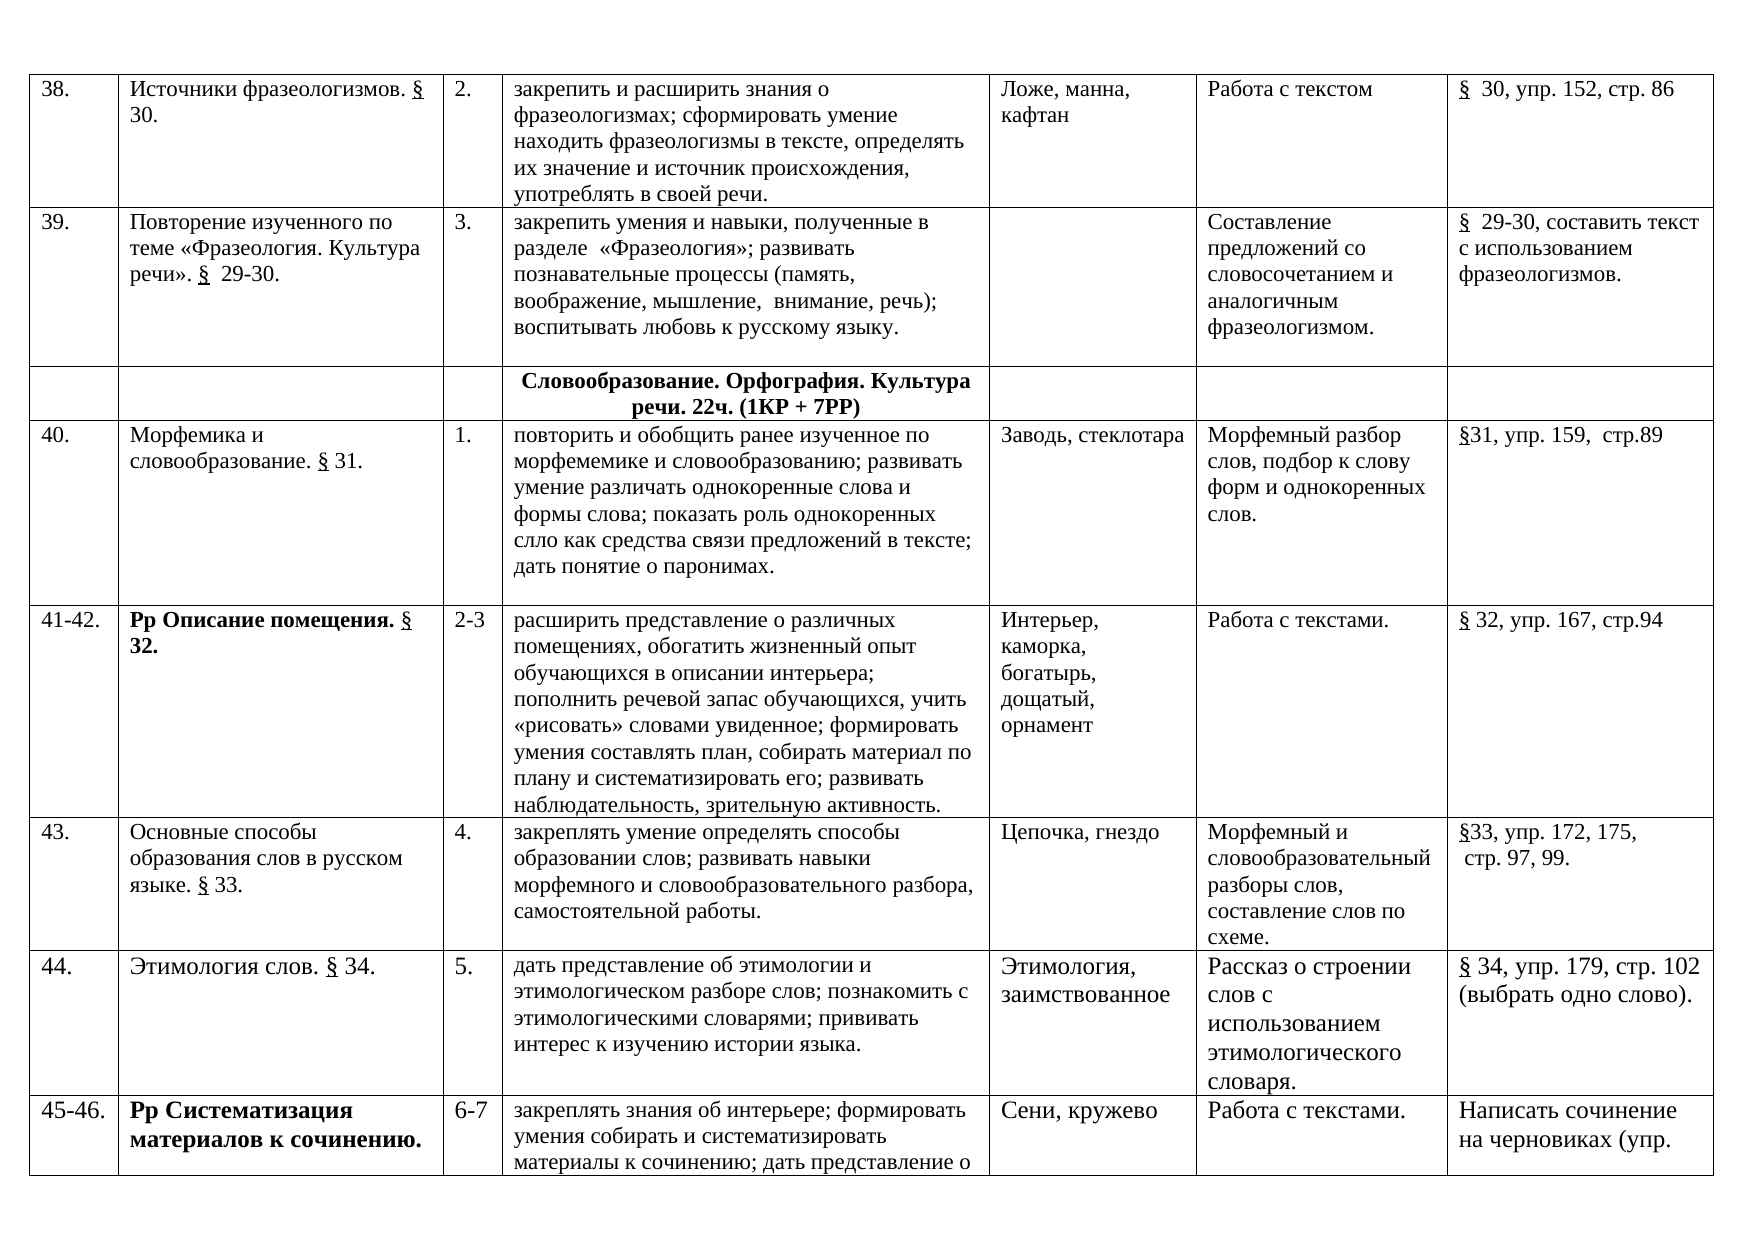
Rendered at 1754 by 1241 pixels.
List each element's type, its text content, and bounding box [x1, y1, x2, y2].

table_cell 6-7 [444, 1096, 502, 1175]
table_cell 2. [444, 75, 502, 207]
table_cell закрепить и расширить знания о фразеологизмах; сформировать умение находить фразеологизмы в тексте, определять их значение и источник происхождения, употреблять в своей речи. [768, 75, 989, 207]
table_cell Работа с текстами. [1197, 606, 1447, 817]
table_cell повторить и обобщить ранее изученное по морфемемике и словообразованию; развивать умение различать однокоренные слова и формы слова; показать роль однокоренных слло как средства связи предложений в тексте; дать понятие о паронимах. [503, 421, 989, 605]
table_cell Работа с текстом [1197, 75, 1447, 207]
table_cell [119, 1096, 443, 1175]
table_cell 39. [30, 208, 118, 366]
table_cell [30, 367, 118, 419]
table_cell закреплять умение определять способы образовании слов; развивать навыки морфемного и словообразовательного разбора, самостоятельной работы. [503, 818, 989, 950]
table_cell 2-3 [444, 606, 502, 817]
table_cell Этимология слов. § 34. [119, 951, 443, 1094]
table_cell 3. [444, 208, 502, 366]
table_cell 43. [30, 818, 118, 950]
table_cell 45-46. [30, 1096, 118, 1175]
table_cell § 29-30, составить текст с использованием фразеологизмов. [1448, 208, 1713, 366]
table_cell закрепить умения и навыки, полученные в разделе «Фразеология»; развивать познавательные процессы (память, воображение, мышление, внимание, речь); воспитывать любовь к русскому языку. [503, 208, 989, 366]
table_cell [990, 367, 1196, 419]
table_cell 1. [444, 421, 502, 605]
table_cell Заводь, стеклотара [990, 421, 1196, 605]
table_cell Цепочка, гнездо [990, 818, 1196, 950]
table_cell Составление предложений со словосочетанием и аналогичным фразеологизмом. [1197, 208, 1447, 366]
table_cell [119, 367, 443, 419]
table_cell § 32, упр. 167, стр.94 [1448, 606, 1713, 817]
table_cell §33, упр. 172, 175, стр. 97, 99. [1448, 818, 1713, 950]
table_cell дать представление об этимологии и этимологическом разборе слов; познакомить с этимологическими словарями; прививать интерес к изучению истории языка. [503, 951, 989, 1094]
table_cell Сени, кружево [990, 1096, 1196, 1175]
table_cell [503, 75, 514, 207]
table_cell Источники фразеологизмов. § 30. [119, 75, 443, 207]
table_cell Ложе, манна, кафтан [990, 75, 1196, 207]
table_cell § 34, упр. 179, стр. 102 (выбрать одно слово). [1448, 951, 1713, 1094]
table_cell Интерьер, каморка, богатырь, дощатый, орнамент [990, 606, 1196, 817]
table_cell [1448, 367, 1713, 419]
table_cell Рассказ о строении слов с использованием этимологического словаря. [1197, 951, 1447, 1094]
table_cell Рр Описание помещения. § 32. [119, 606, 443, 817]
table_cell 44. [30, 951, 118, 1094]
table_cell 5. [444, 951, 502, 1094]
table_cell Морфемика и словообразование. § 31. [119, 421, 443, 605]
table_cell 38. [30, 75, 118, 207]
table_cell [1197, 367, 1447, 419]
table_cell Этимология, заимствованное [990, 951, 1196, 1094]
table_cell Морфемный и словообразовательный разборы слов, составление слов по схеме. [1197, 818, 1447, 950]
table_cell 4. [444, 818, 502, 950]
table_cell [444, 367, 502, 419]
table_cell § 30, упр. 152, стр. 86 [1448, 75, 1713, 207]
table_cell [990, 208, 1196, 366]
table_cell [503, 1096, 989, 1175]
table_cell расширить представление о различных помещениях, обогатить жизненный опыт обучающихся в описании интерьера; пополнить речевой запас обучающихся, учить «рисовать» словами увиденное; формировать умения составлять план, собирать материал по плану и систематизировать его; развивать наблюдательность, зрительную активность. [503, 606, 989, 817]
table_cell Морфемный разбор слов, подбор к слову форм и однокоренных слов. [1197, 421, 1447, 605]
table_cell 40. [30, 421, 118, 605]
table_cell 41-42. [30, 606, 118, 817]
table_cell Словообразование. Орфография. Культура речи. 22ч. (1КР + 7РР) [503, 367, 989, 419]
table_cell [1448, 1096, 1713, 1175]
table_cell Повторение изученного по теме «Фразеология. Культура речи». § 29-30. [119, 208, 443, 366]
table_cell §31, упр. 159, стр.89 [1448, 421, 1713, 605]
table_cell Основные способы образования слов в русском языке. § 33. [119, 818, 443, 950]
table_cell Работа с текстами. [1197, 1096, 1447, 1175]
